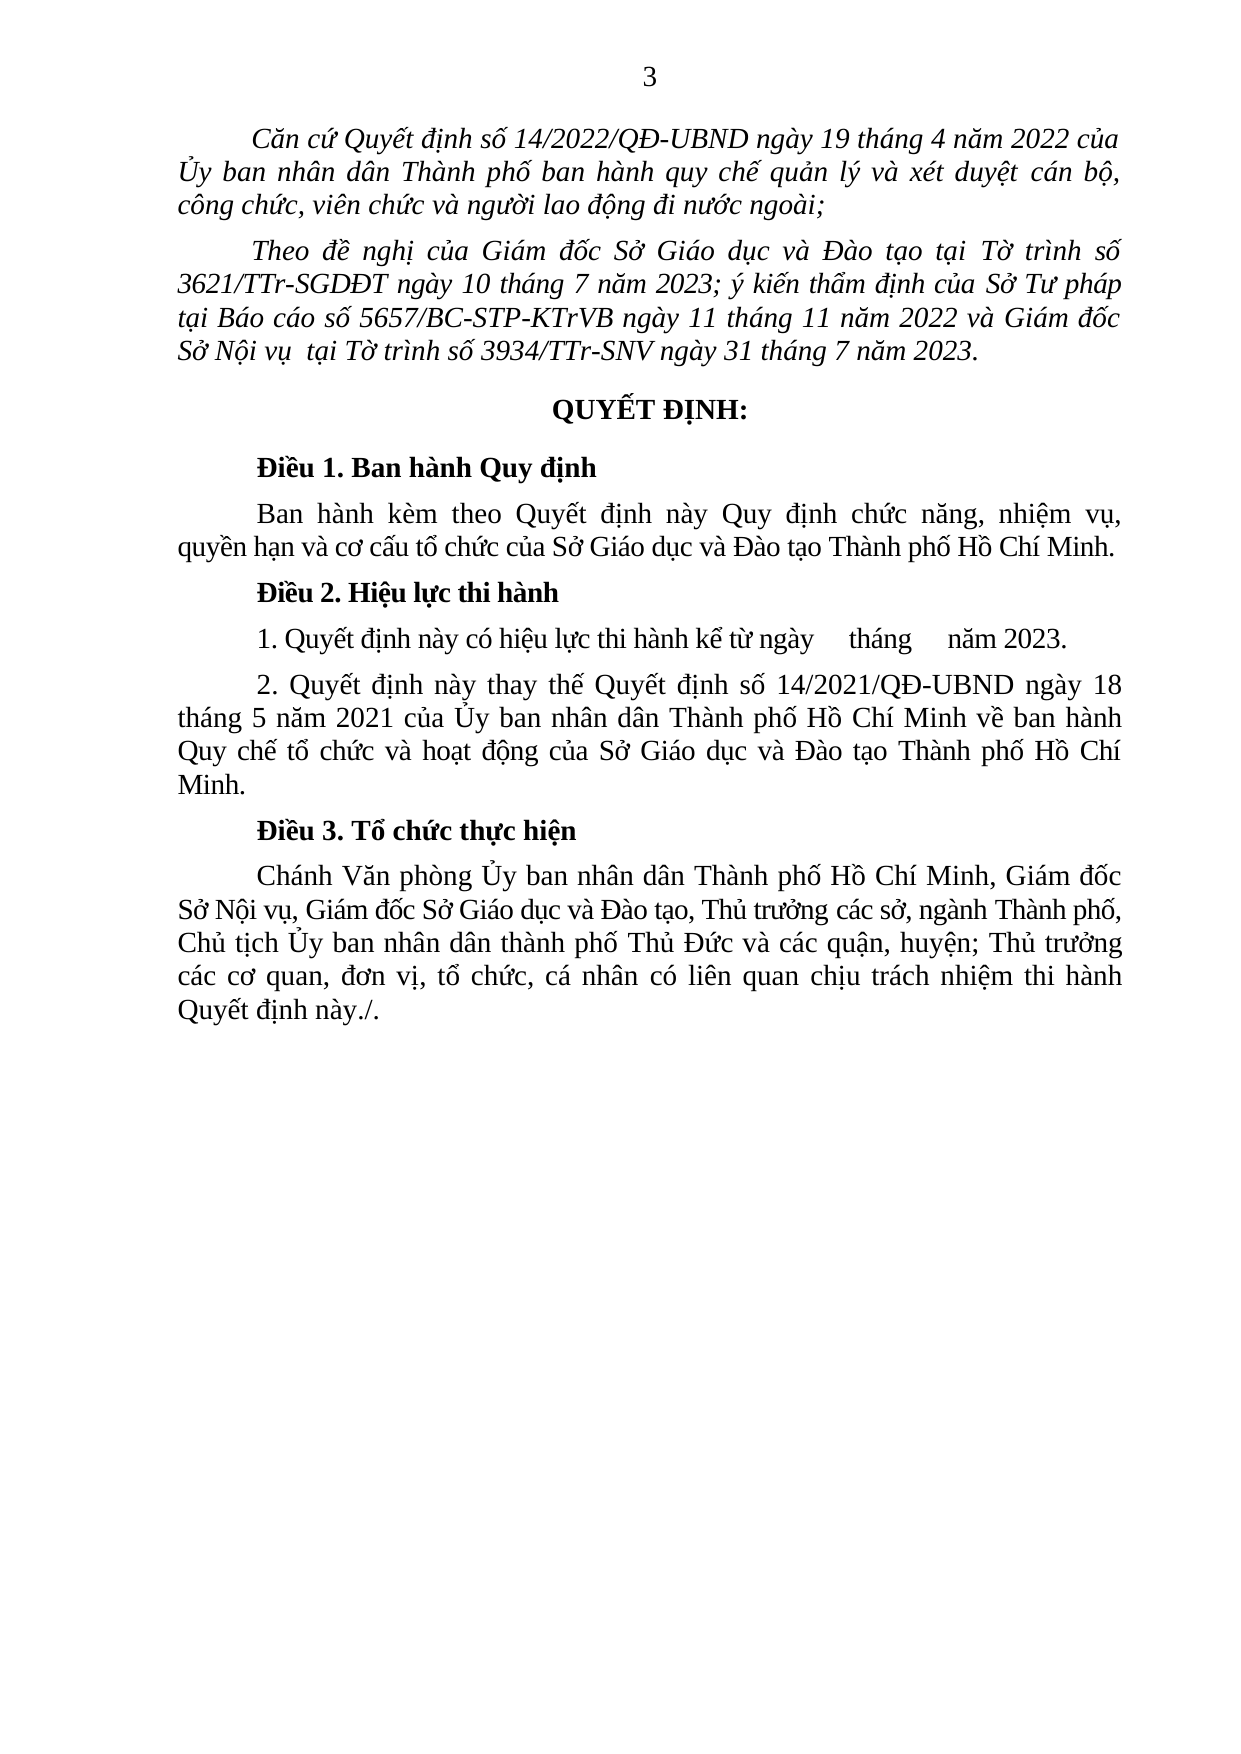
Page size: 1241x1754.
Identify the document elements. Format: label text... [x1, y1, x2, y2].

text Ban hành kèm theo Quyết định này Quy định chức năng, nhiệm vụ, quyền hạn và cơ cấu tổ chức của Sở Giáo dục và Đào tạo Thành phố Hồ Chí Minh. [177, 497, 1123, 563]
text Điều 1. Ban hành Quy định [177, 451, 1123, 484]
text Điều 2. Hiệu lực thi hành [177, 576, 1123, 609]
text 1. Quyết định này có hiệu lực thi hành kể từ ngày tháng năm 2023. [177, 622, 1123, 655]
text Chánh Văn phòng Ủy ban nhân dân Thành phố Hồ Chí Minh, Giám đốc Sở Nội vụ, Giám đốc Sở Giáo dục và Đào tạo, Thủ trưởng các sở, ngành Thành phố, Chủ tịch Ủy ban nhân dân thành phố Thủ Đức và các quận, huyện; Thủ trưởng các cơ quan, đơn vị, tổ chức, cá nhân có liên quan chịu trách nhiệm thi hành Quyết định này./. [177, 859, 1123, 1026]
text Căn cứ Quyết định số 14/2022/QĐ-UBND ngày 19 tháng 4 năm 2022 của Ủy ban nhân dân Thành phố ban hành quy chế quản lý và xét duyệt cán bộ, công chức, viên chức và người lao động đi nước ngoài; [177, 121, 1123, 221]
text Theo đề nghị của Giám đốc Sở Giáo dục và Đào tạo tại Tờ trình số 3621/TTr-SGDĐT ngày 10 tháng 7 năm 2023; ý kiến thẩm định của Sở Tư pháp tại Báo cáo số 5657/BC-STP-KTrVB ngày 11 tháng 11 năm 2022 và Giám đốc Sở Nội vụ tại Tờ trình số 3934/TTr-SNV ngày 31 tháng 7 năm 2023. [177, 234, 1123, 367]
text Điều 3. Tổ chức thực hiện [177, 813, 1123, 847]
text 2. Quyết định này thay thế Quyết định số 14/2021/QĐ-UBND ngày 18 tháng 5 năm 2021 của Ủy ban nhân dân Thành phố Hồ Chí Minh về ban hành Quy chế tổ chức và hoạt động của Sở Giáo dục và Đào tạo Thành phố Hồ Chí Minh. [177, 667, 1123, 801]
text QUYẾT ĐỊNH: [177, 392, 1123, 426]
